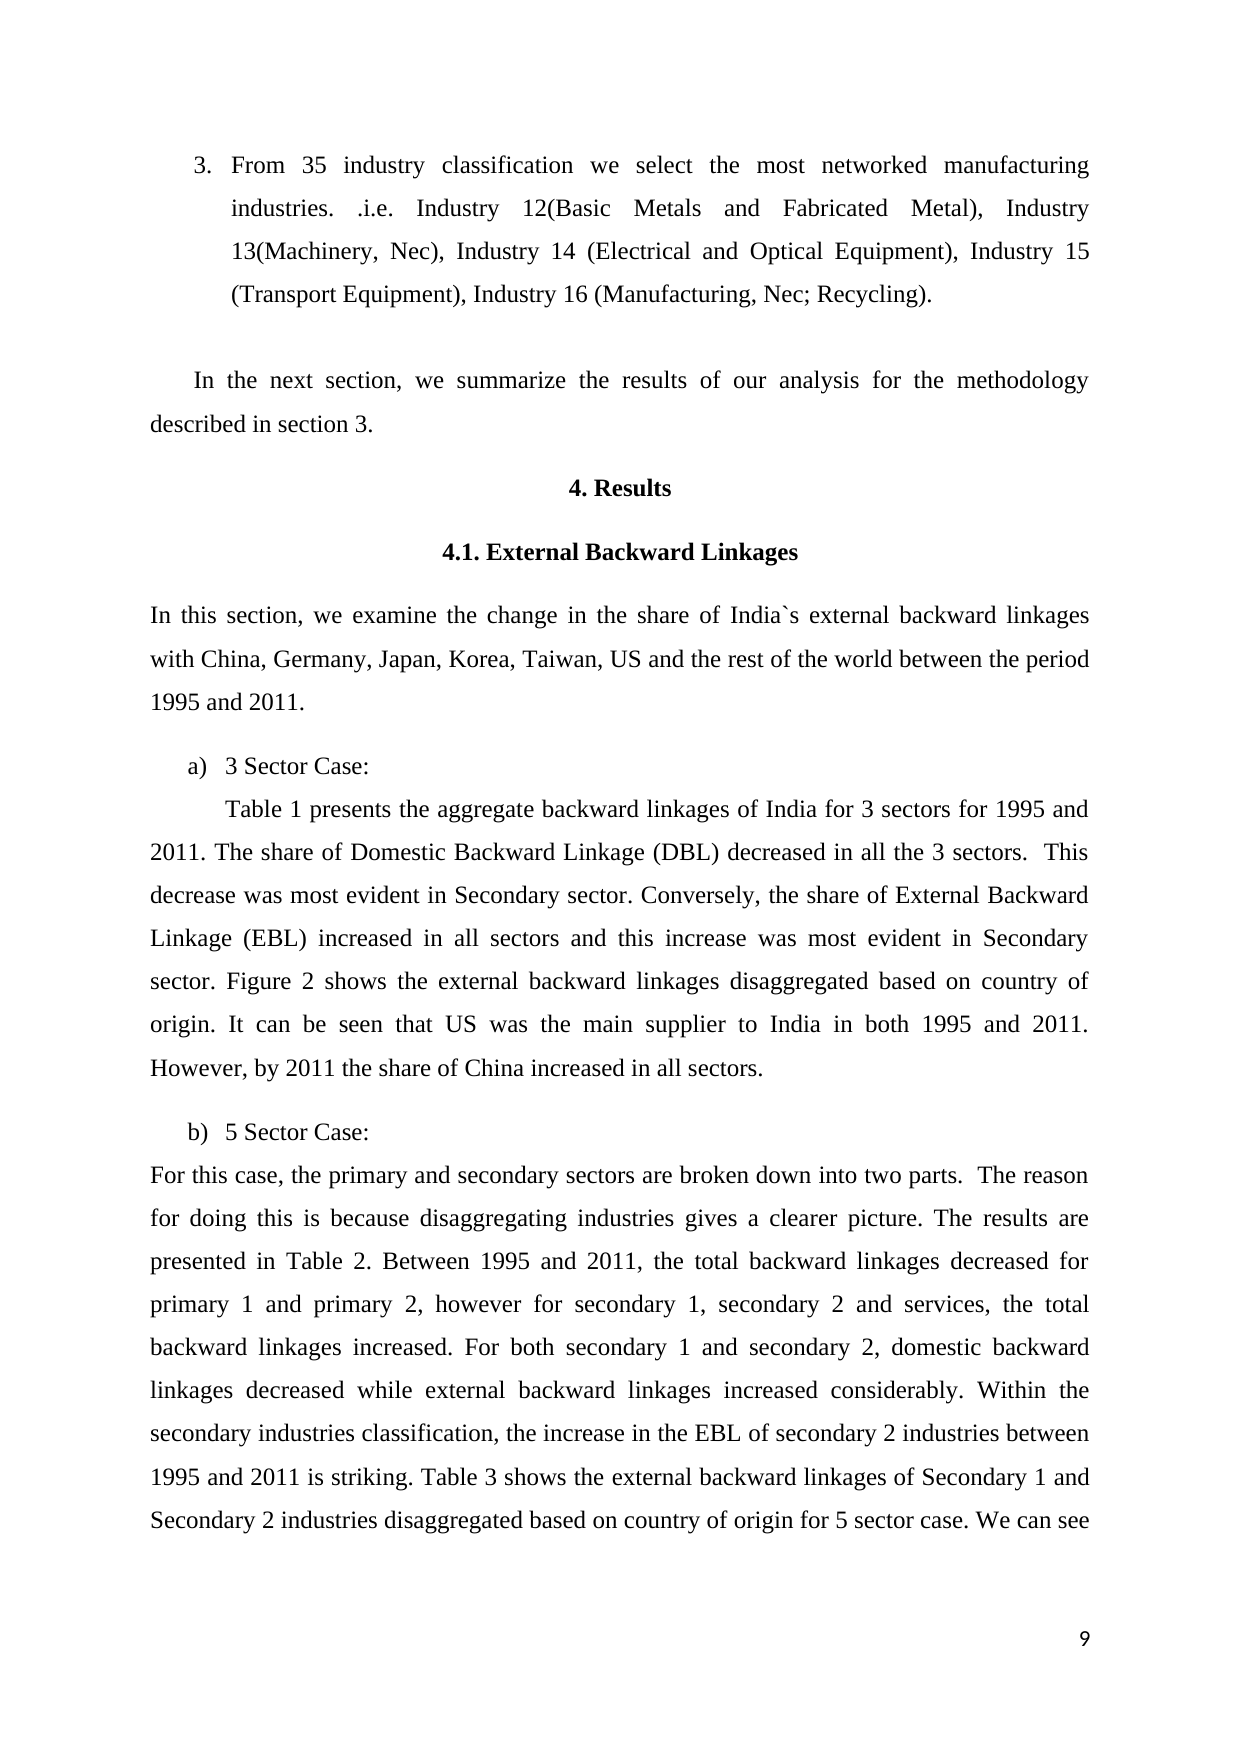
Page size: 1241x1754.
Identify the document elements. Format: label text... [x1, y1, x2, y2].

text 4.1. External Backward Linkages [150, 537, 1090, 565]
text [150, 1160, 1090, 1533]
list 3 Sector Case: [187, 751, 1090, 779]
text In this section, we examine the change in the share of India`s external backward linkages with China, Germany, Japan, Korea, Taiwan, US and the rest of the world between the period 1995 and 2011. [150, 601, 1090, 716]
list 5 Sector Case: [187, 1117, 1090, 1145]
text 4. Results [150, 473, 1090, 501]
list From 35 industry classification we select the most networked manufacturing industries. .i.e. Industry 12(Basic Metals and Fabricated Metal), Industry 13(Machinery, Nec), Industry 14 (Electrical and Optical Equipment), Industry 15 (Transport Equipment), Industry 16 (Manufacturing, Nec; Recycling). [193, 150, 1090, 308]
text Table 1 presents the aggregate backward linkages of India for 3 sectors for 1995 and 2011. The share of Domestic Backward Linkage (DBL) decreased in all the 3 sectors. This decrease was most evident in Secondary sector. Conversely, the share of External Backward Linkage (EBL) increased in all sectors and this increase was most evident in Secondary sector. Figure 2 shows the external backward linkages disaggregated based on country of origin. It can be seen that US was the main supplier to India in both 1995 and 2011. However, by 2011 the share of China increased in all sectors. [150, 794, 1090, 1081]
text In the next section, we summarize the results of our analysis for the methodology described in section 3. [150, 366, 1090, 437]
